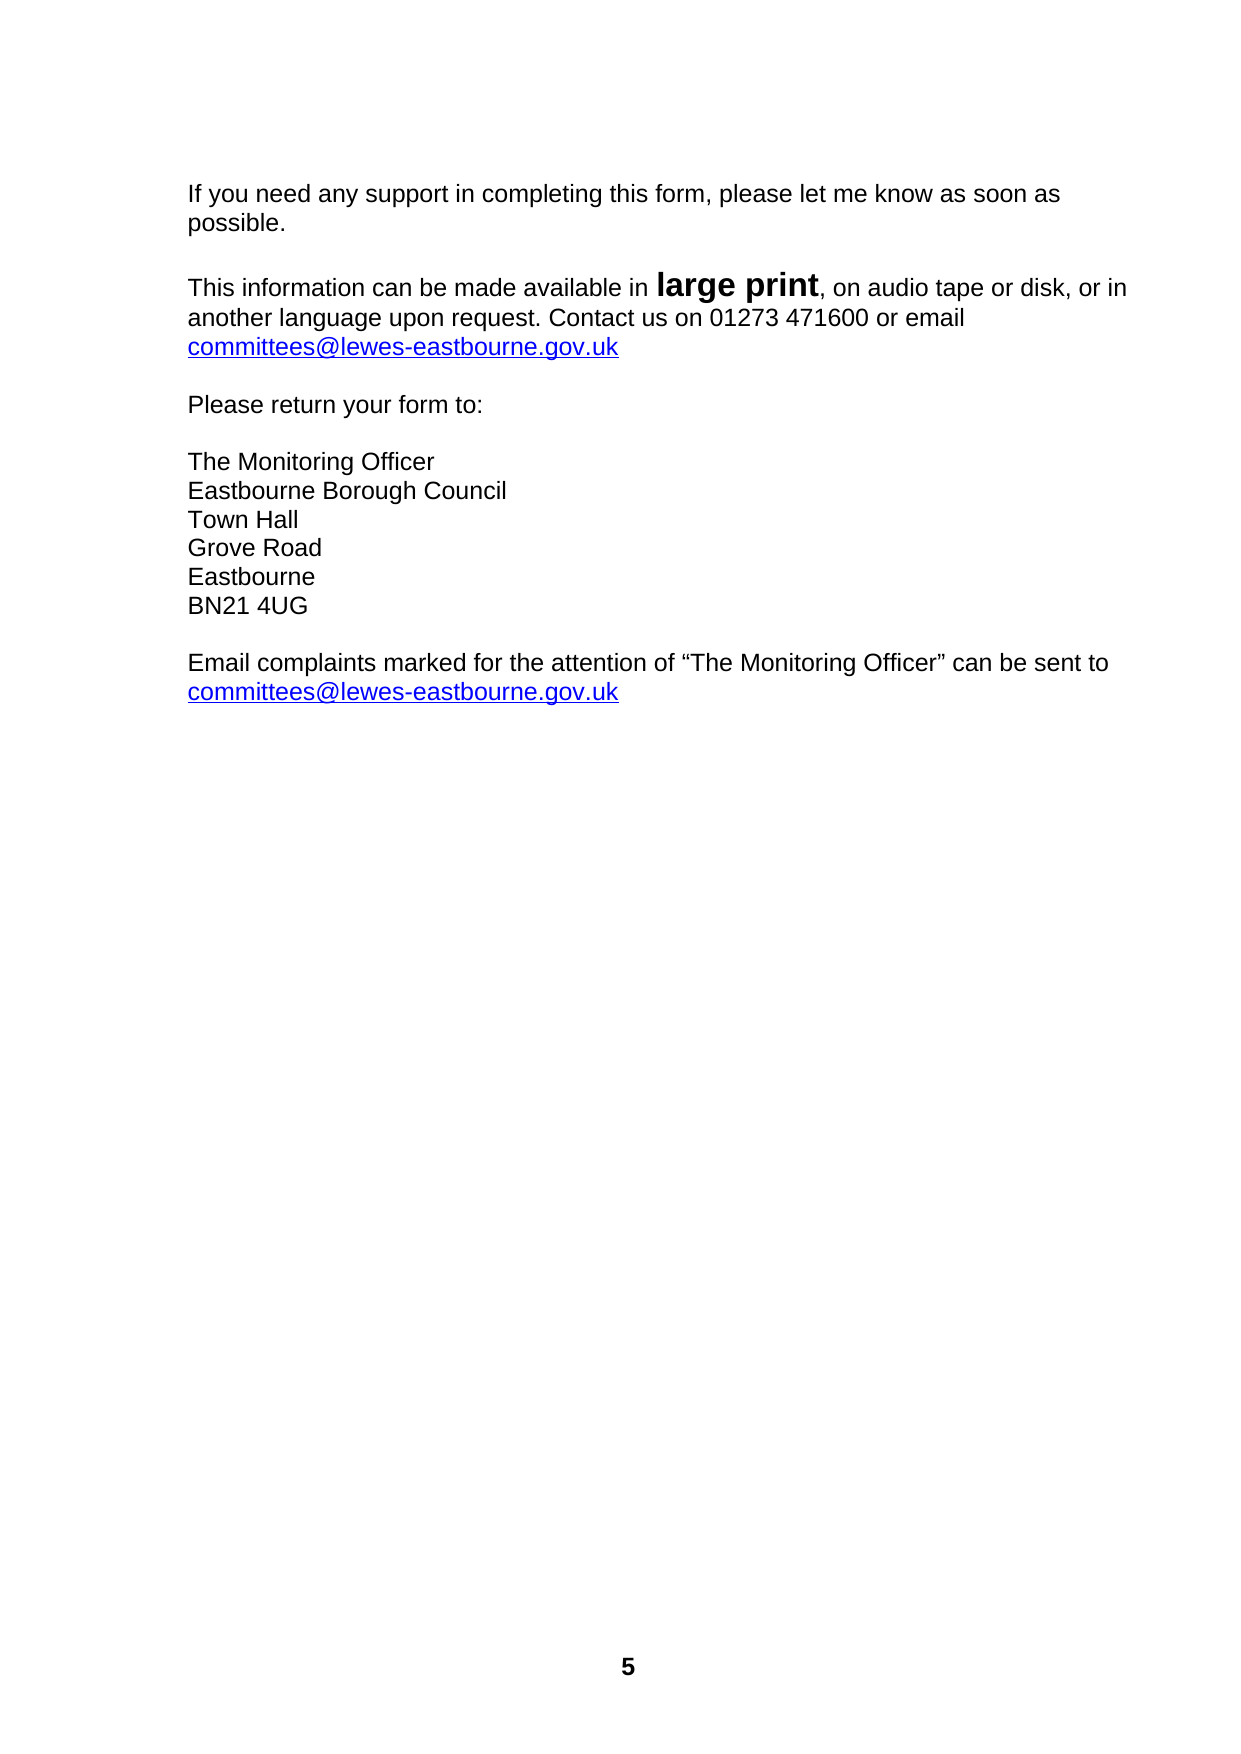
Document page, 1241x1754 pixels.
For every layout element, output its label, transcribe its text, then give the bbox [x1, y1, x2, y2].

text This information can be made available in large print, on audio tape or disk, or in another language upon request. Contact us on 01273 471600 or email committees@lewes-eastbourne.gov.uk [187, 265, 1144, 361]
text BN21 4UG [187, 591, 1144, 620]
text Town Hall [187, 505, 1144, 533]
text Eastbourne [187, 562, 1144, 591]
text If you need any support in completing this form, please let me know as soon as possible. [187, 179, 1144, 236]
text The Monitoring Officer [187, 447, 1144, 476]
text Please return your form to: [187, 390, 1144, 418]
text Grove Road [187, 533, 1144, 562]
text Eastbourne Borough Council [112, 476, 1144, 505]
text Email complaints marked for the attention of “The Monitoring Officer” can be sent to committees@lewes-eastbourne.gov.uk [187, 648, 1144, 706]
